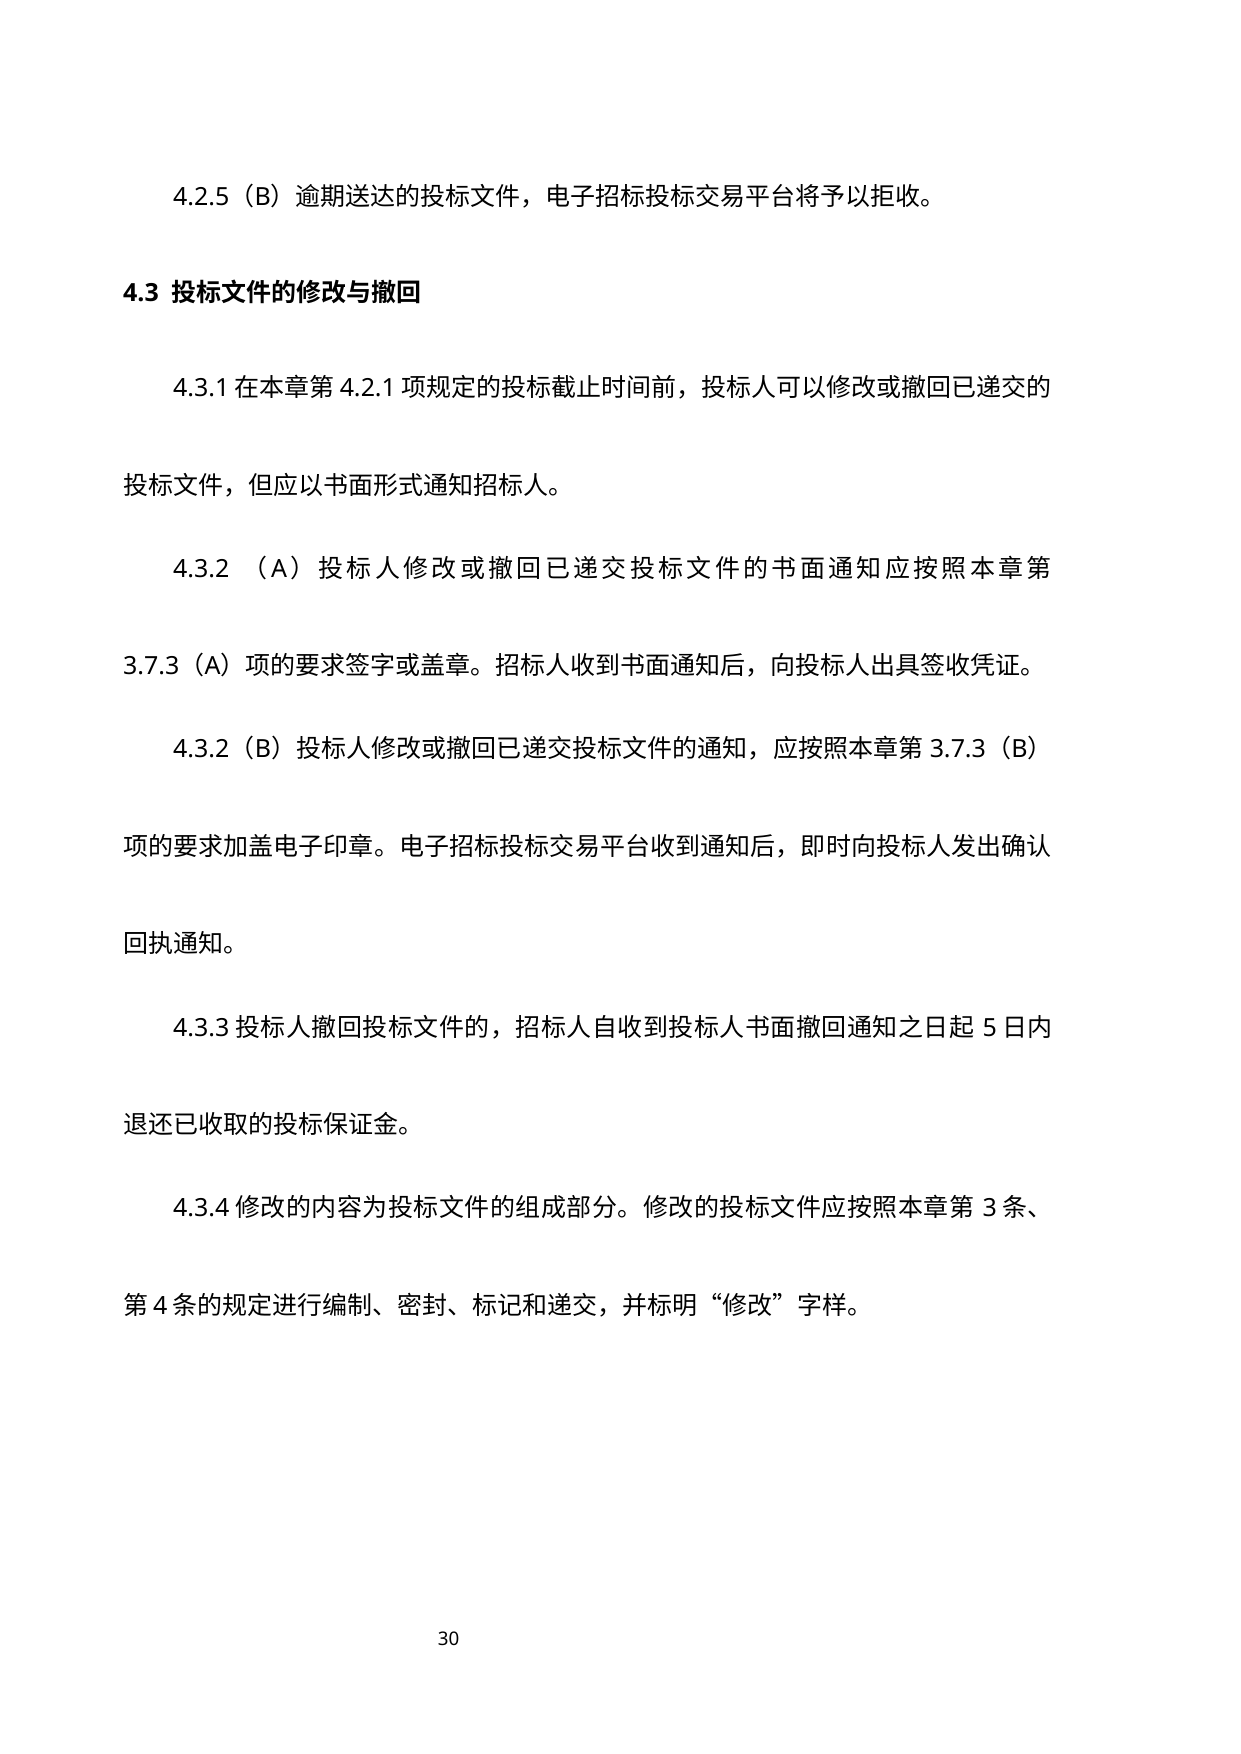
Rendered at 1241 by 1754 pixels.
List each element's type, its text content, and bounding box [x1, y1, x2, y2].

text 4.2.5（B）逾期送达的投标文件，电子招标投标交易平台将予以拒收。 [123, 162, 1053, 227]
text 4.3 投标文件的修改与撤回 [123, 258, 1053, 323]
text 4.3.1在本章第4.2.1项规定的投标截止时间前，投标人可以修改或撤回已递交的投标文件，但应以书面形式通知招标人。 [123, 353, 1053, 516]
text 4.3.3投标人撤回投标文件的，招标人自收到投标人书面撤回通知之日起5日内退还已收取的投标保证金。 [123, 993, 1053, 1155]
text 4.3.2（B）投标人修改或撤回已递交投标文件的通知，应按照本章第3.7.3（B）项的要求加盖电子印章。电子招标投标交易平台收到通知后，即时向投标人发出确认回执通知。 [123, 714, 1053, 974]
text 4.3.2 （A）投标人修改或撤回已递交投标文件的书面通知应按照本章第 3.7.3（A）项的要求签字或盖章。招标人收到书面通知后，向投标人出具签收凭证。 [123, 534, 1053, 696]
text 4.3.4修改的内容为投标文件的组成部分。修改的投标文件应按照本章第3条、第4条的规定进行编制、密封、标记和递交，并标明“修改”字样。 [123, 1173, 1053, 1336]
